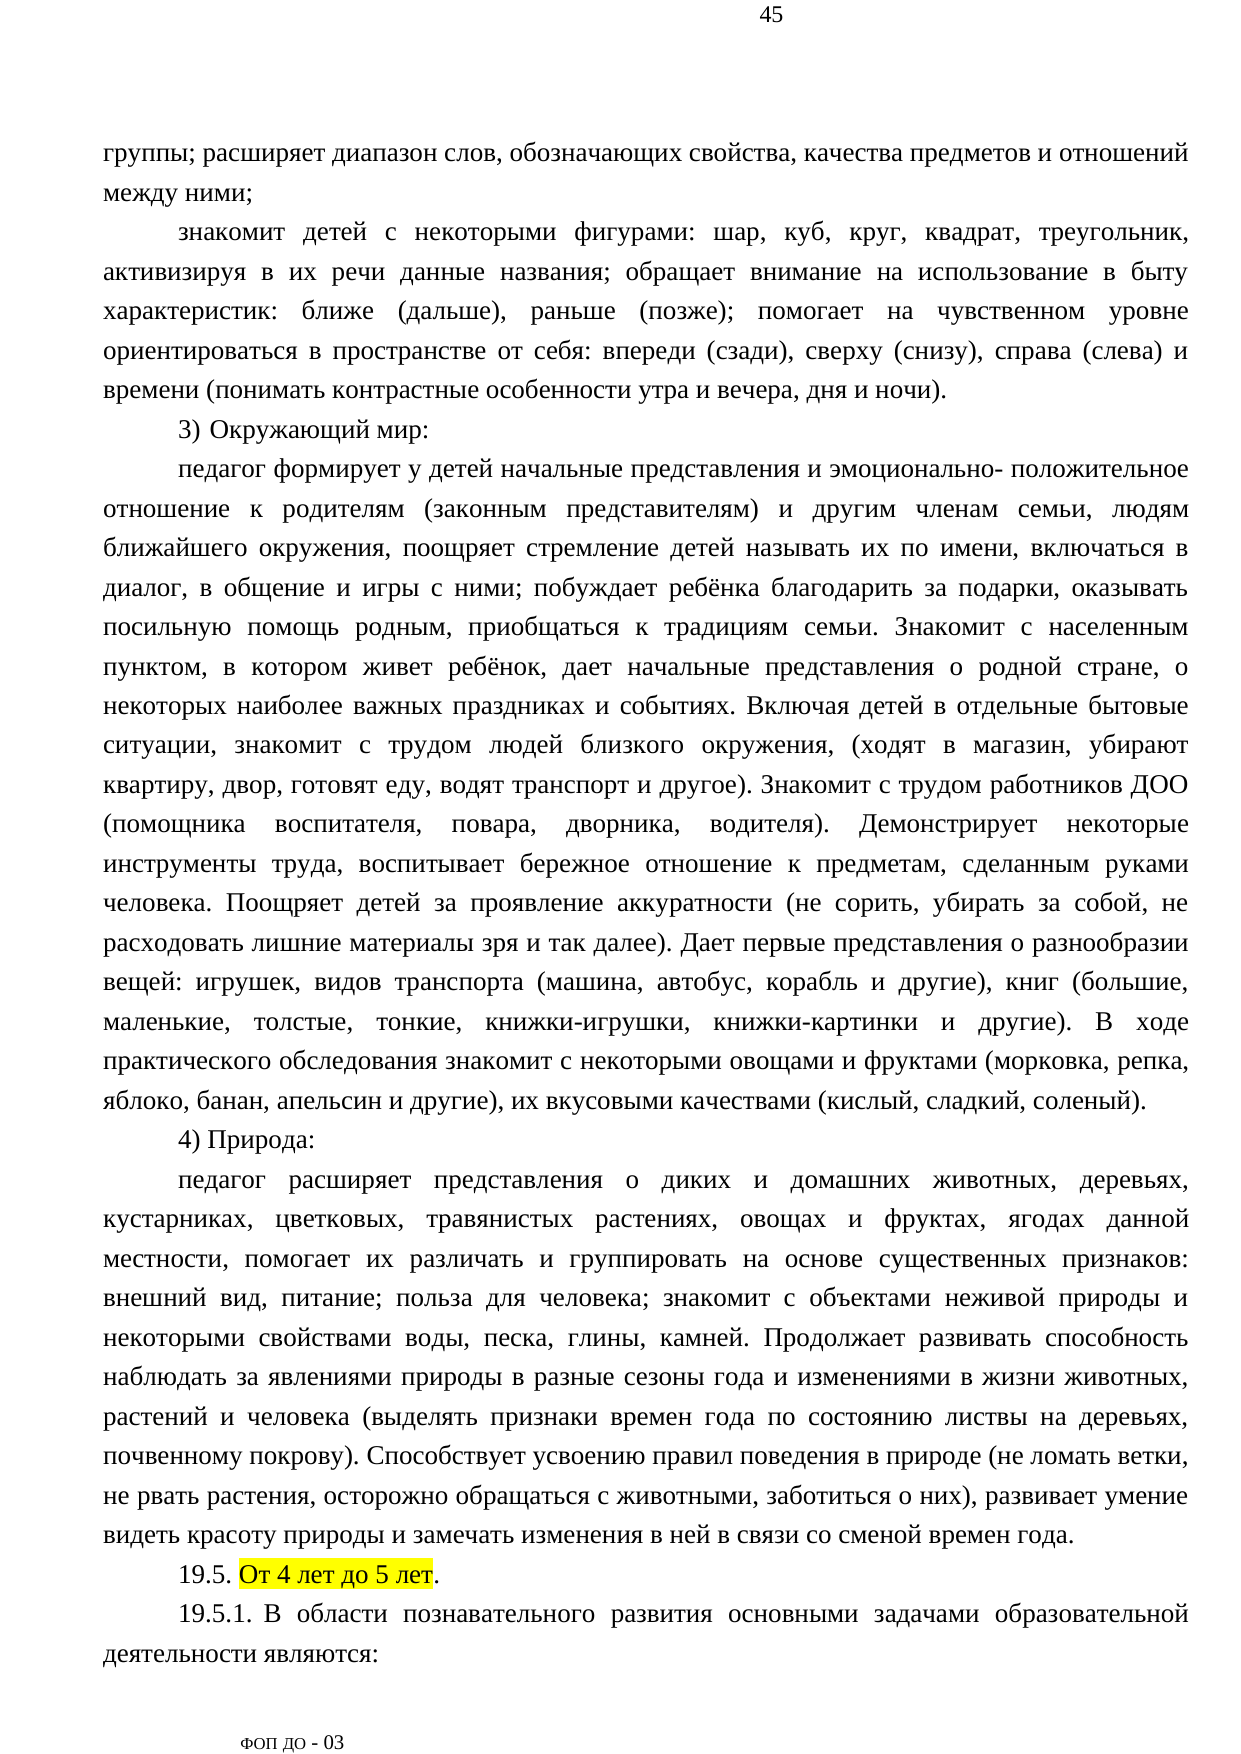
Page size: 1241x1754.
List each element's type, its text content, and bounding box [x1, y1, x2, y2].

text 4) Природа: [103, 1117, 1192, 1157]
list В области познавательного развития основными задачами образовательной деятельности являются: [103, 1591, 1190, 1670]
text педагог расширяет представления о диких и домашних животных, деревьях, кустарниках, цветковых, травянистых растениях, овощах и фруктах, ягодах данной местности, помогает их различать и группировать на основе существенных признаков: внешний вид, питание; польза для человека; знакомит с объектами неживой природы и некоторыми свойствами воды, песка, глины, камней. Продолжает развивать способность наблюдать за явлениями природы в разные сезоны года и изменениями в жизни животных, растений и человека (выделять признаки времен года по состоянию листвы на деревьях, почвенному покрову). Способствует усвоению правил поведения в природе (не ломать ветки, не рвать растения, осторожно обращаться с животными, заботиться о них), развивает умение видеть красоту природы и замечать изменения в ней в связи со сменой времен года. [103, 1157, 1190, 1551]
text педагог формирует у детей начальные представления и эмоционально- положительное отношение к родителям (законным представителям) и другим членам семьи, людям ближайшего окружения, поощряет стремление детей называть их по имени, включаться в диалог, в общение и игры с ними; побуждает ребёнка благодарить за подарки, оказывать посильную помощь родным, приобщаться к традициям семьи. Знакомит с населенным пунктом, в котором живет ребёнок, дает начальные представления о родной стране, о некоторых наиболее важных праздниках и событиях. Включая детей в отдельные бытовые ситуации, знакомит с трудом людей близкого окружения, (ходят в магазин, убирают квартиру, двор, готовят еду, водят транспорт и другое). Знакомит с трудом работников ДОО (помощника воспитателя, повара, дворника, водителя). Демонстрирует некоторые инструменты труда, воспитывает бережное отношение к предметам, сделанным руками человека. Поощряет детей за проявление аккуратности (не сорить, убирать за собой, не расходовать лишние материалы зря и так далее). Дает первые представления о разнообразии вещей: игрушек, видов транспорта (машина, автобус, корабль и другие), книг (большие, маленькие, толстые, тонкие, книжки-игрушки, книжки-картинки и другие). В ходе практического обследования знакомит с некоторыми овощами и фруктами (морковка, репка, яблоко, банан, апельсин и другие), их вкусовыми качествами (кислый, сладкий, соленый). [103, 446, 1190, 1117]
text знакомит детей с некоторыми фигурами: шар, куб, круг, квадрат, треугольник, активизируя в их речи данные названия; обращает внимание на использование в быту характеристик: ближе (дальше), раньше (позже); помогает на чувственном уровне ориентироваться в пространстве от себя: впереди (сзади), сверху (снизу), справа (слева) и времени (понимать контрастные особенности утра и вечера, дня и ночи). [103, 209, 1190, 407]
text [103, 130, 1190, 209]
list Окружающий мир: [103, 407, 1192, 446]
text 19.5. От 4 лет до 5 лет. [103, 1551, 1192, 1591]
